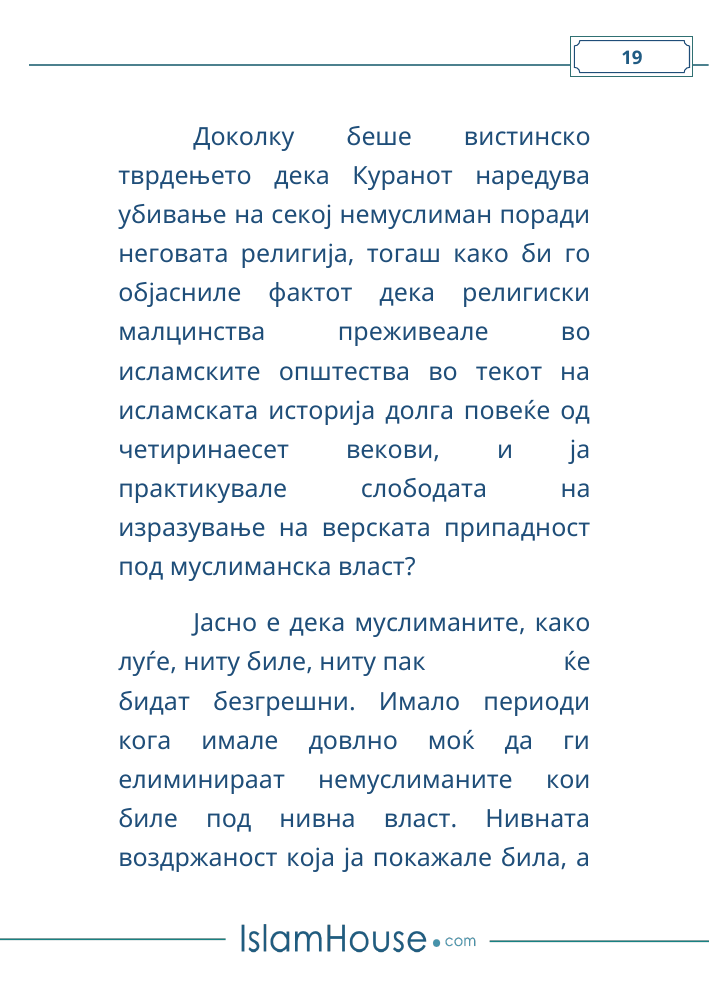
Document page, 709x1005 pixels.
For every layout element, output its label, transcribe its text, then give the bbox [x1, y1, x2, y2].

picture [233, 919, 709, 959]
text Доколку беше вистинско тврдењето дека Куранот наредува убивање на секој немуслиман поради неговата религија, тогаш како би го објасниле фактот дека религиски малцинства преживеале во исламските општества во текот на исламската историја долга повеќе од четиринаесет векови, и ја практикувале слободата на изразување на верската припадност под муслиманска власт? [118, 118, 591, 583]
picture [0, 918, 226, 956]
